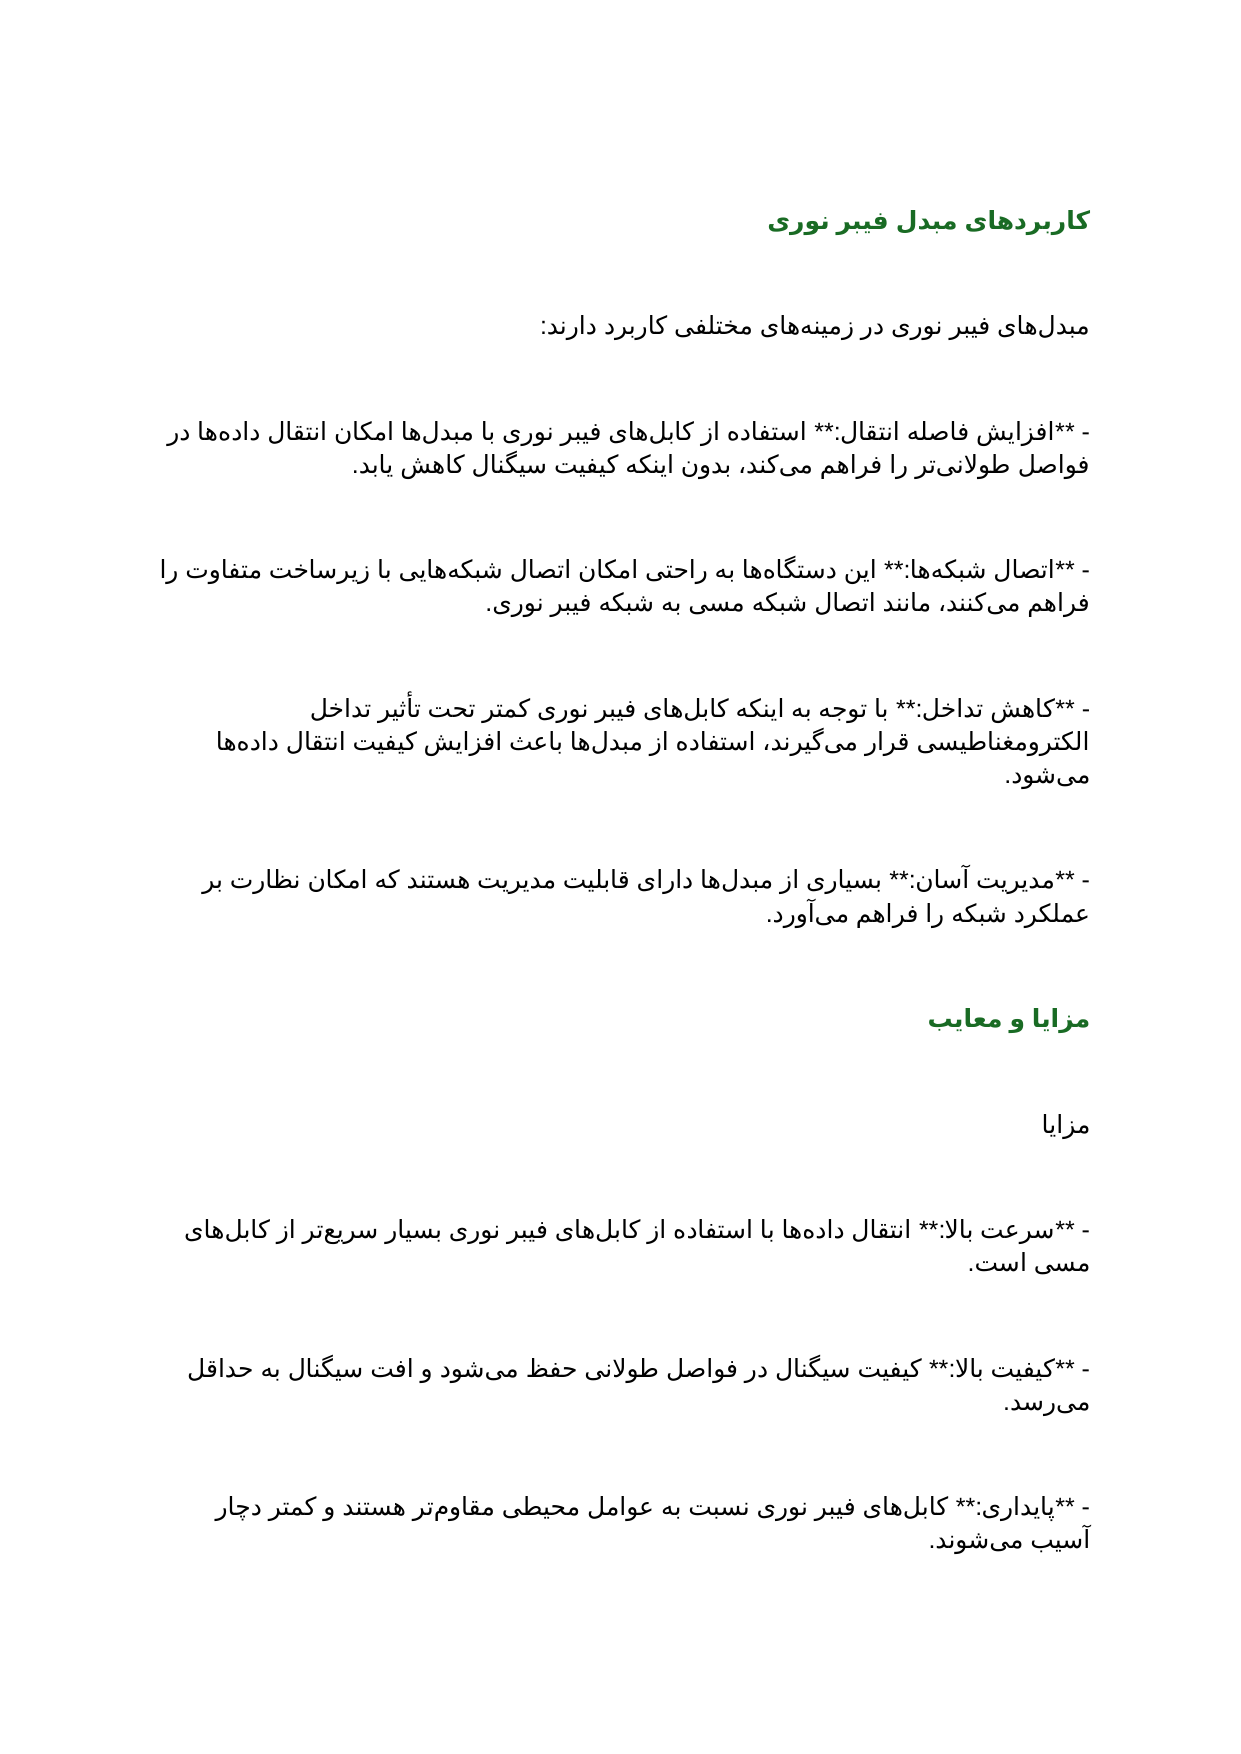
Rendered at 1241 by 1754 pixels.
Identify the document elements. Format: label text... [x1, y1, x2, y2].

text - **اتصال شبکه‌ها:** این دستگاه‌ها به راحتی امکان اتصال شبکه‌هایی با زیرساخت متفاوت را فراهم می‌کنند، مانند اتصال شبکه مسی به شبکه فیبر نوری. [150, 555, 1090, 617]
text - **کاهش تداخل:** با توجه به اینکه کابل‌های فیبر نوری کمتر تحت تأثیر تداخل الکترومغناطیسی قرار می‌گیرند، استفاده از مبدل‌ها باعث افزایش کیفیت انتقال داده‌ها می‌شود. [150, 694, 1090, 789]
text مزایا [150, 1109, 1090, 1138]
text - **سرعت بالا:** انتقال داده‌ها با استفاده از کابل‌های فیبر نوری بسیار سریع‌تر از کابل‌های مسی است. [150, 1215, 1090, 1277]
text - **پایداری:** کابل‌های فیبر نوری نسبت به عوامل محیطی مقاوم‌تر هستند و کمتر دچار آسیب می‌شوند. [150, 1492, 1090, 1554]
text مبدل‌های فیبر نوری در زمینه‌های مختلفی کاربرد دارند: [150, 311, 1090, 340]
text مزایا و معایب [150, 1004, 1090, 1033]
text - **کیفیت بالا:** کیفیت سیگنال در فواصل طولانی حفظ می‌شود و افت سیگنال به حداقل می‌رسد. [150, 1354, 1090, 1415]
text - **افزایش فاصله انتقال:** استفاده از کابل‌های فیبر نوری با مبدل‌ها امکان انتقال داده‌ها در فواصل طولانی‌تر را فراهم می‌کند، بدون اینکه کیفیت سیگنال کاهش یابد. [150, 417, 1090, 479]
text - **مدیریت آسان:** بسیاری از مبدل‌ها دارای قابلیت مدیریت هستند که امکان نظارت بر عملکرد شبکه را فراهم می‌آورد. [150, 866, 1090, 927]
text کاربردهای مبدل فیبر نوری [150, 206, 1090, 234]
